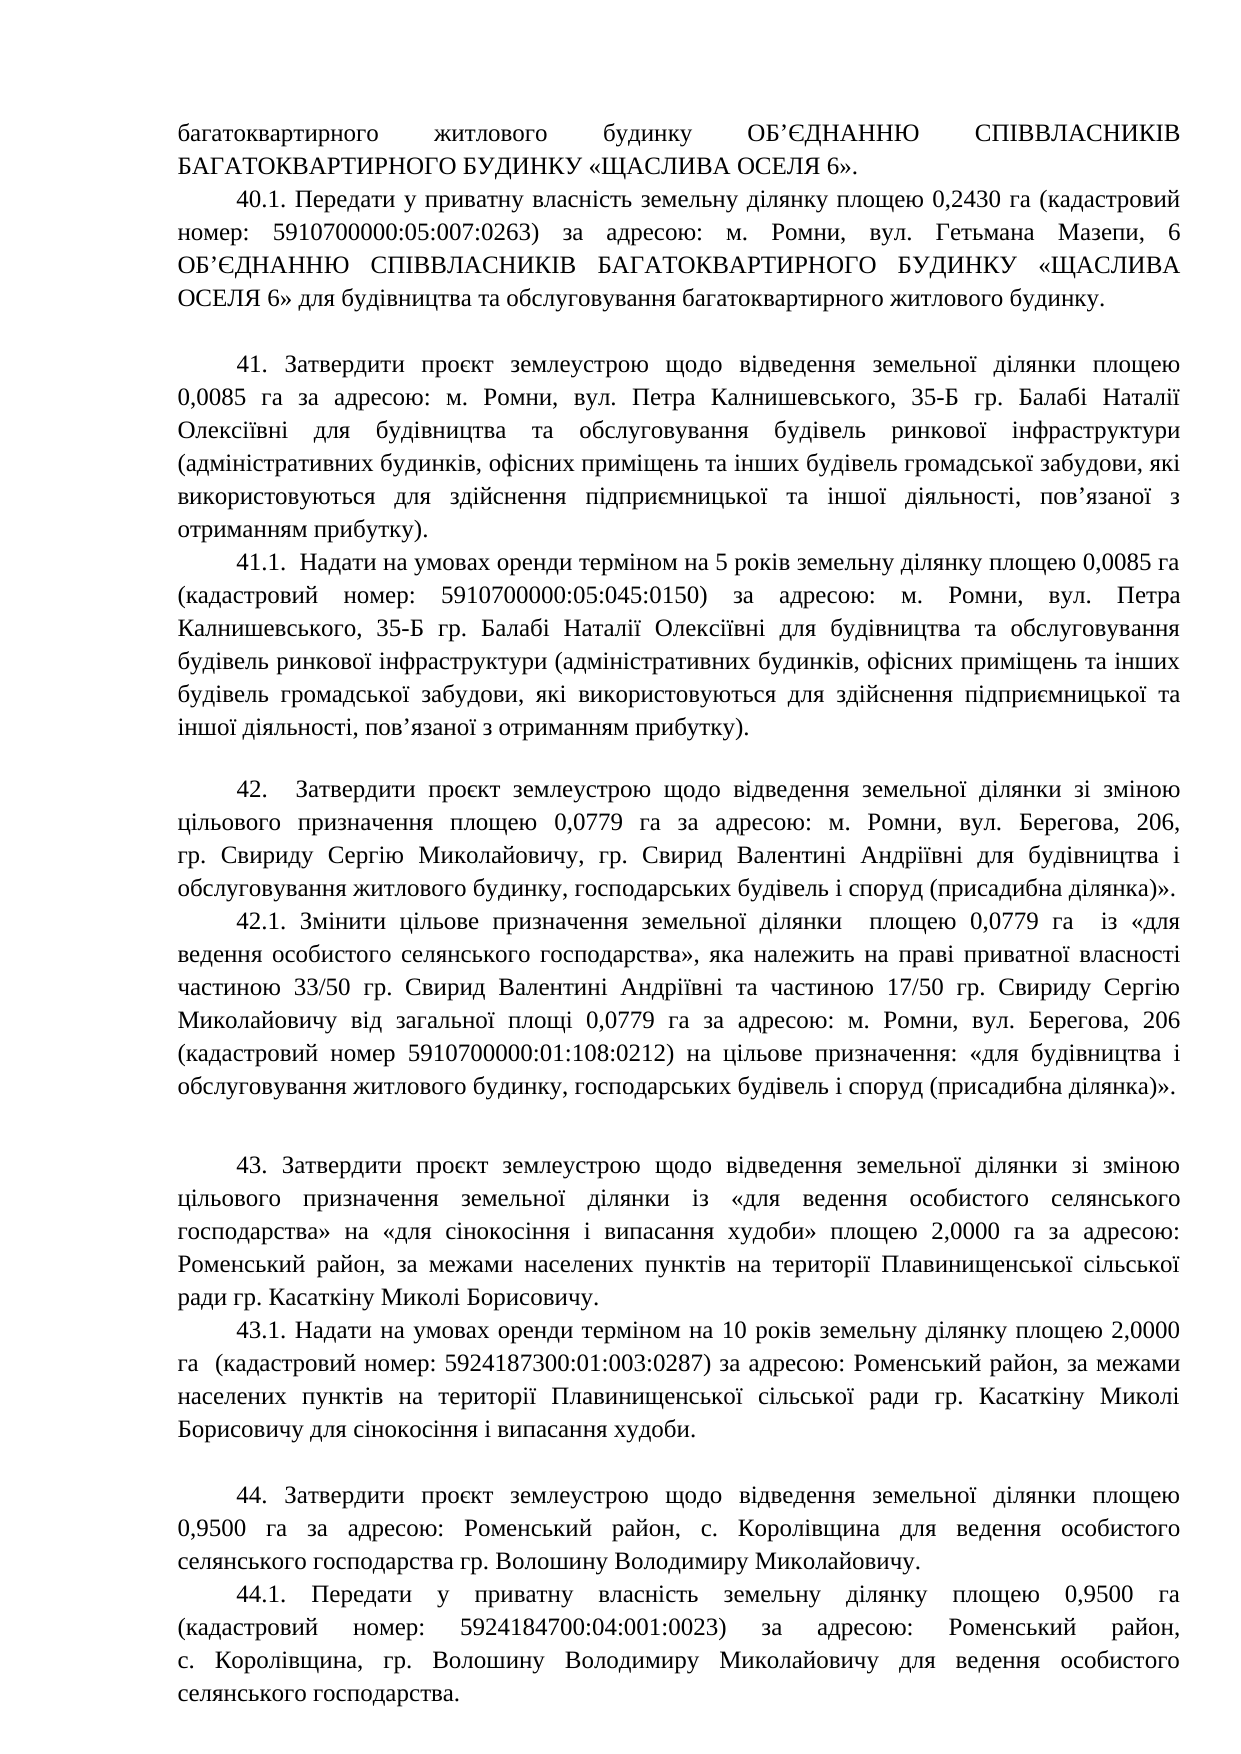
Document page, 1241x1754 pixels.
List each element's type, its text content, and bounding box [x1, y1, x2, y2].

text 41. Затвердити проєкт землеустрою щодо відведення земельної ділянки площею 0,0085 га за адресою: м. Ромни, вул. Петра Калнишевського, 35-Б гр. Балабі Наталії Олексіївні для будівництва та обслуговування будівель ринкової інфраструктури (адміністративних будинків, офісних приміщень та інших будівель громадської забудови, які використовуються для здійснення підприємницької та іншої діяльності, пов’язаної з отриманням прибутку). [177, 349, 1181, 543]
text 42.1. Змінити цільове призначення земельної ділянки площею 0,0779 га із «для ведення особистого селянського господарства», яка належить на праві приватної власності частиною 33/50 гр. Свирид Валентині Андріївні та частиною 17/50 гр. Свириду Сергію Миколайовичу від загальної площі 0,0779 га за адресою: м. Ромни, вул. Берегова, 206 (кадастровий номер 5910700000:01:108:0212) на цільове призначення: «для будівництва і обслуговування житлового будинку, господарських будівель і споруд (присадибна ділянка)». [177, 906, 1181, 1100]
text 44. Затвердити проєкт землеустрою щодо відведення земельної ділянки площею 0,9500 га за адресою: Роменський район, с. Королівщина для ведення особистого селянського господарства гр. Волошину Володимиру Миколайовичу. [177, 1480, 1181, 1575]
text 41.1. Надати на умовах оренди терміном на 5 років земельну ділянку площею 0,0085 га (кадастровий номер: 5910700000:05:045:0150) за адресою: м. Ромни, вул. Петра Калнишевського, 35-Б гр. Балабі Наталії Олексіївні для будівництва та обслуговування будівель ринкової інфраструктури (адміністративних будинків, офісних приміщень та інших будівель громадської забудови, які використовуються для здійснення підприємницької та іншої діяльності, пов’язаної з отриманням прибутку). [177, 547, 1181, 741]
text 44.1. Передати у приватну власність земельну ділянку площею 0,9500 га (кадастровий номер: 5924184700:04:001:0023) за адресою: Роменський район, с. Королівщина, гр. Волошину Володимиру Миколайовичу для ведення особистого селянського господарства. [177, 1579, 1181, 1707]
text 40.1. Передати у приватну власність земельну ділянку площею 0,2430 га (кадастровий номер: 5910700000:05:007:0263) за адресою: м. Ромни, вул. Гетьмана Мазепи, 6 ОБ’ЄДНАННЮ СПІВВЛАСНИКІВ БАГАТОКВАРТИРНОГО БУДИНКУ «ЩАСЛИВА ОСЕЛЯ 6» для будівництва та обслуговування багатоквартирного житлового будинку. [177, 184, 1181, 312]
text 43.1. Надати на умовах оренди терміном на 10 років земельну ділянку площею 2,0000 га (кадастровий номер: 5924187300:01:003:0287) за адресою: Роменський район, за межами населених пунктів на території Плавинищенської сільської ради гр. Касаткіну Миколі Борисовичу для сінокосіння і випасання худоби. [177, 1315, 1181, 1443]
list Затвердити проєкт землеустрою щодо відведення земельної ділянки зі зміною цільового призначення площею 0,0779 га за адресою: м. Ромни, вул. Берегова, 206, гр. Свириду Сергію Миколайовичу, гр. Свирид Валентині Андріївні для будівництва і обслуговування житлового будинку, господарських будівель і споруд (присадибна ділянка)». [177, 774, 1181, 902]
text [177, 118, 1181, 180]
text 43. Затвердити проєкт землеустрою щодо відведення земельної ділянки зі зміною цільового призначення земельної ділянки із «для ведення особистого селянського господарства» на «для сінокосіння і випасання худоби» площею 2,0000 га за адресою: Роменський район, за межами населених пунктів на території Плавинищенської сільської ради гр. Касаткіну Миколі Борисовичу. [177, 1150, 1181, 1311]
